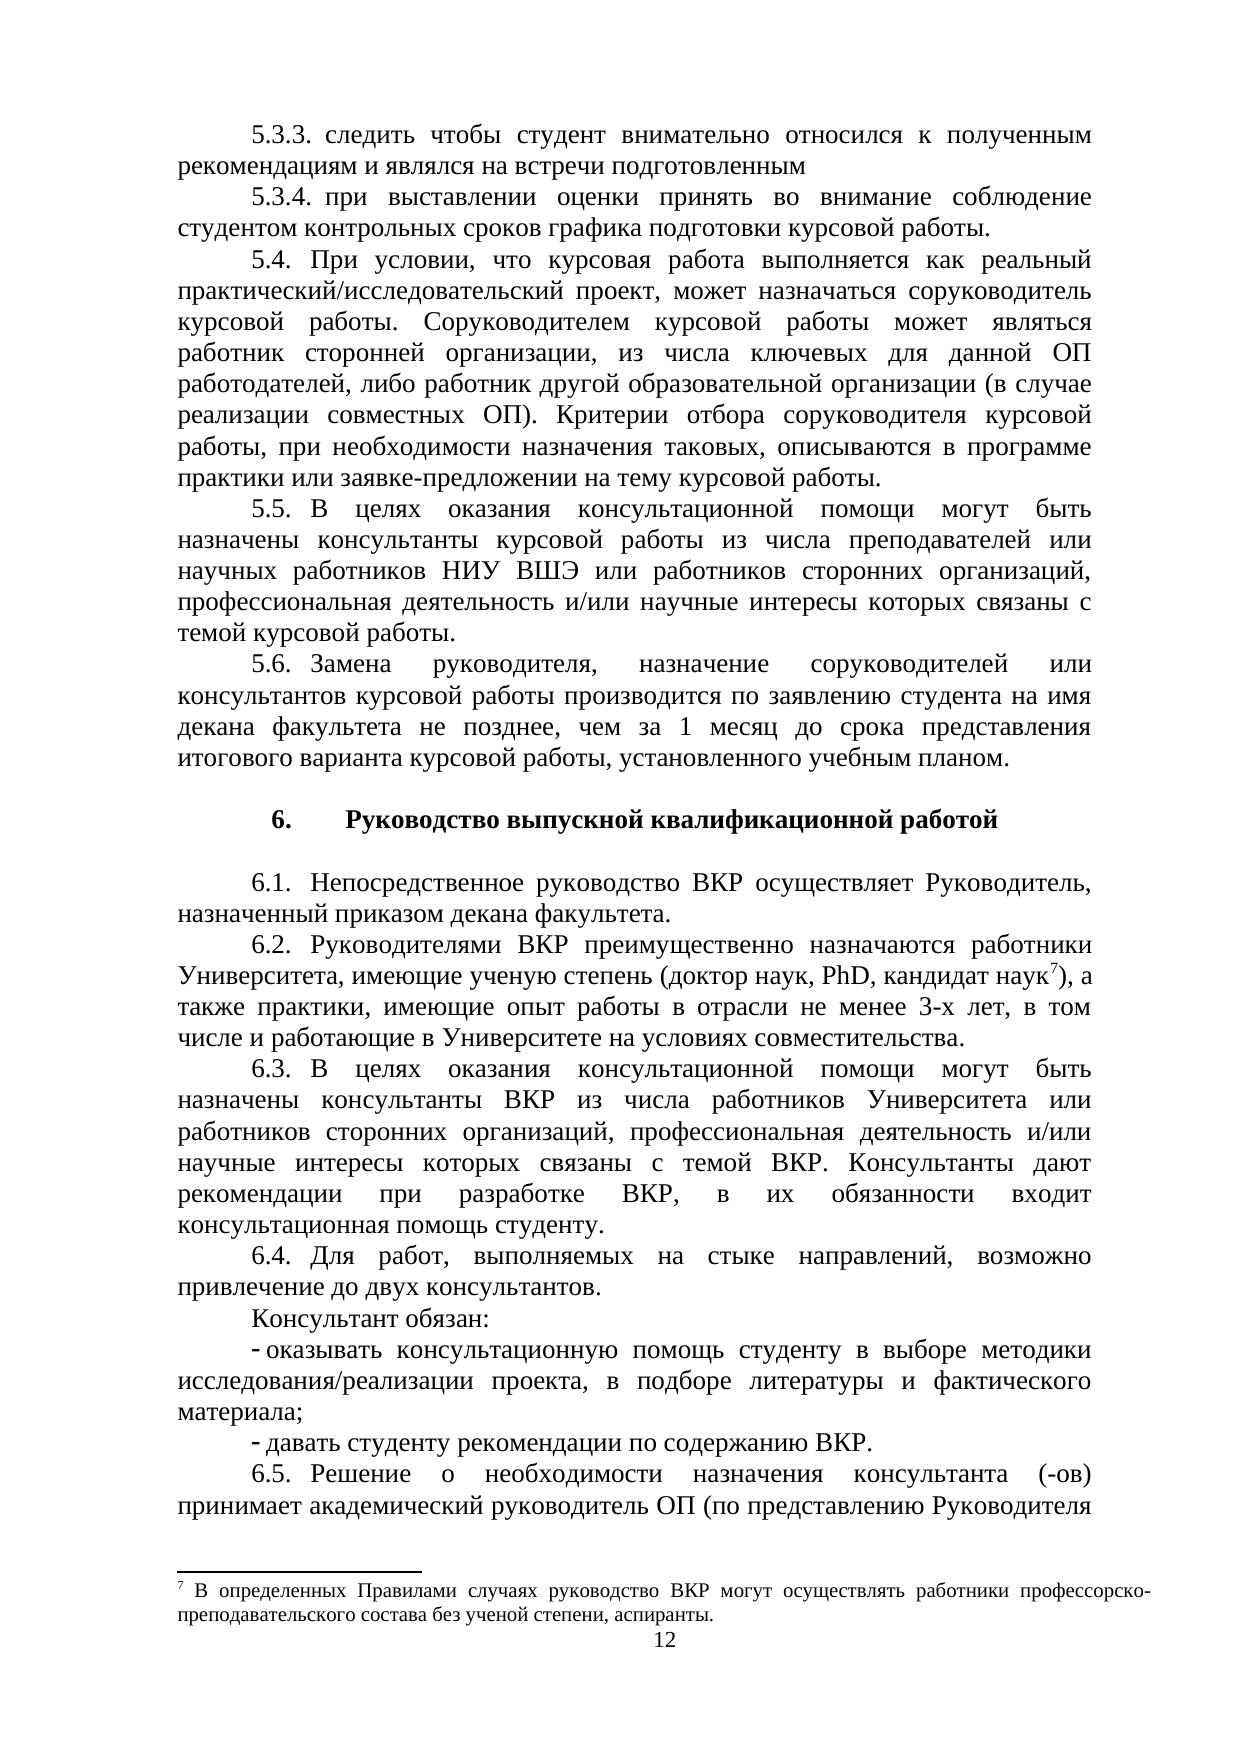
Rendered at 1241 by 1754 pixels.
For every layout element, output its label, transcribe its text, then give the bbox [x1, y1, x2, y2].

list В целях оказания консультационной помощи могут быть назначены консультанты ВКР из числа работников Университета или работников сторонних организаций, профессиональная деятельность и/или научные интересы которых связаны с темой ВКР. Консультанты дают рекомендации при разработке ВКР, в их обязанности входит консультационная помощь студенту. [177, 1052, 1093, 1239]
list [177, 1458, 1093, 1520]
list Для работ, выполняемых на стыке направлений, возможно привлечение до двух консультантов. [177, 1239, 1093, 1302]
list При условии, что курсовая работа выполняется как реальный практический/исследовательский проект, может назначаться соруководитель курсовой работы. Соруководителем курсовой работы может являться работник сторонней организации, из числа ключевых для данной ОП работодателей, либо работник другой образовательной организации (в случае реализации совместных ОП). Критерии отбора соруководителя курсовой работы, при необходимости назначения таковых, описываются в программе практики или заявке-предложении на тему курсовой работы. [177, 243, 1093, 492]
list при выставлении оценки принять во внимание соблюдение студентом контрольных сроков графика подготовки курсовой работы. [177, 180, 1093, 243]
list следить чтобы студент внимательно относился к полученным рекомендациям и являлся на встречи подготовленным [177, 118, 1093, 180]
list Руководителями ВКР преимущественно назначаются работники Университета, имеющие ученую степень (доктор наук, PhD, кандидат наук), а также практики, имеющие опыт работы в отрасли не менее 3-х лет, в том числе и работающие в Университете на условиях совместительства. [177, 928, 1093, 1052]
text Консультант обязан: [177, 1302, 1093, 1333]
list давать студенту рекомендации по содержанию ВКР. [177, 1426, 1093, 1458]
list оказывать консультационную помощь студенту в выборе методики исследования/реализации проекта, в подборе литературы и фактического материала; [177, 1333, 1093, 1426]
list Непосредственное руководство ВКР осуществляет Руководитель, назначенный приказом декана факультета. [177, 866, 1093, 928]
list Замена руководителя, назначение соруководителей или консультантов курсовой работы производится по заявлению студента на имя декана факультета не позднее, чем за 1 месяц до срока представления итогового варианта курсовой работы, установленного учебным планом. [177, 648, 1093, 772]
list В целях оказания консультационной помощи могут быть назначены консультанты курсовой работы из числа преподавателей или научных работников НИУ ВШЭ или работников сторонних организаций, профессиональная деятельность и/или научные интересы которых связаны с темой курсовой работы. [177, 492, 1093, 648]
list Руководство выпускной квалификационной работой [177, 803, 1093, 834]
